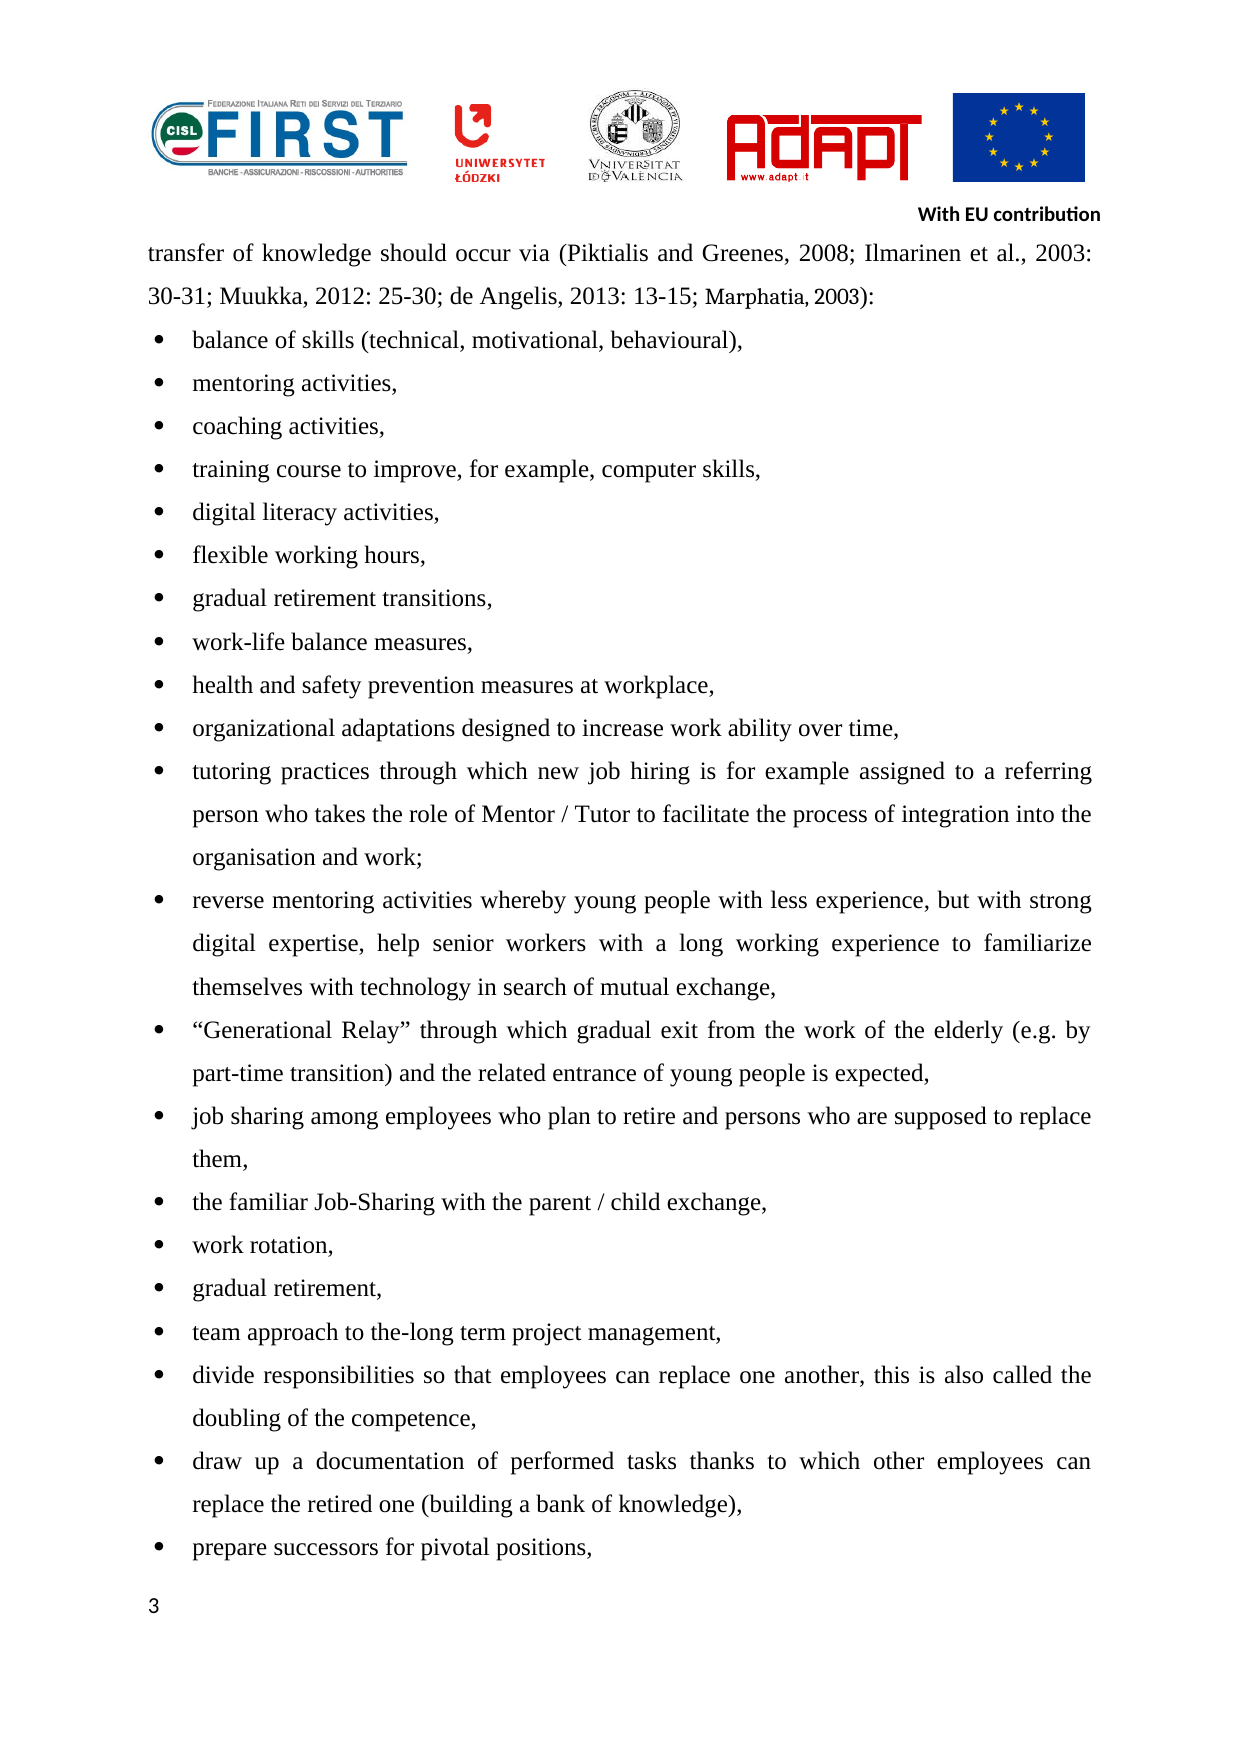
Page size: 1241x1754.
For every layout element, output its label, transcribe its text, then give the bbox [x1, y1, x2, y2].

list job sharing among employees who plan to retire and persons who are supposed to replace them, [154, 1101, 1093, 1173]
list flexible working hours, [154, 540, 1093, 569]
picture [727, 115, 922, 182]
list work rotation, [154, 1230, 1093, 1259]
list prepare successors for pivotal positions, [154, 1532, 1093, 1561]
picture [588, 88, 684, 182]
list draw up a documentation of performed tasks thanks to which other employees can replace the retired one (building a bank of knowledge), [154, 1446, 1093, 1518]
list training course to improve, for example, computer skills, [154, 454, 1093, 483]
list balance of skills (technical, motivational, behavioural), [154, 325, 1093, 353]
list team approach to the-long term project management, [154, 1317, 1093, 1345]
list divide responsibilities so that employees can replace one another, this is also called the doubling of the competence, [154, 1360, 1093, 1432]
list gradual retirement transitions, [154, 583, 1093, 612]
picture [454, 104, 545, 182]
list organizational adaptations designed to increase work ability over time, [154, 713, 1093, 742]
picture [147, 88, 414, 182]
list work-life balance measures, [154, 627, 1093, 655]
picture [952, 93, 1085, 182]
list reverse mentoring activities whereby young people with less experience, but with strong digital expertise, help senior workers with a long working experience to familiarize themselves with technology in search of mutual exchange, [154, 885, 1093, 1000]
list mentoring activities, [154, 368, 1093, 397]
list gradual retirement, [154, 1273, 1093, 1302]
list “Generational Relay” through which gradual exit from the work of the elderly (e.g. by part-time transition) and the related entrance of young people is expected, [154, 1015, 1093, 1087]
list digital literacy activities, [154, 497, 1093, 526]
list health and safety prevention measures at workplace, [154, 670, 1093, 698]
list coaching activities, [154, 411, 1093, 440]
list the familiar Job-Sharing with the parent / child exchange, [154, 1187, 1093, 1216]
list tutoring practices through which new job hiring is for example assigned to a referring person who takes the role of Mentor / Tutor to facilitate the process of integration into the organisation and work; [154, 756, 1093, 871]
